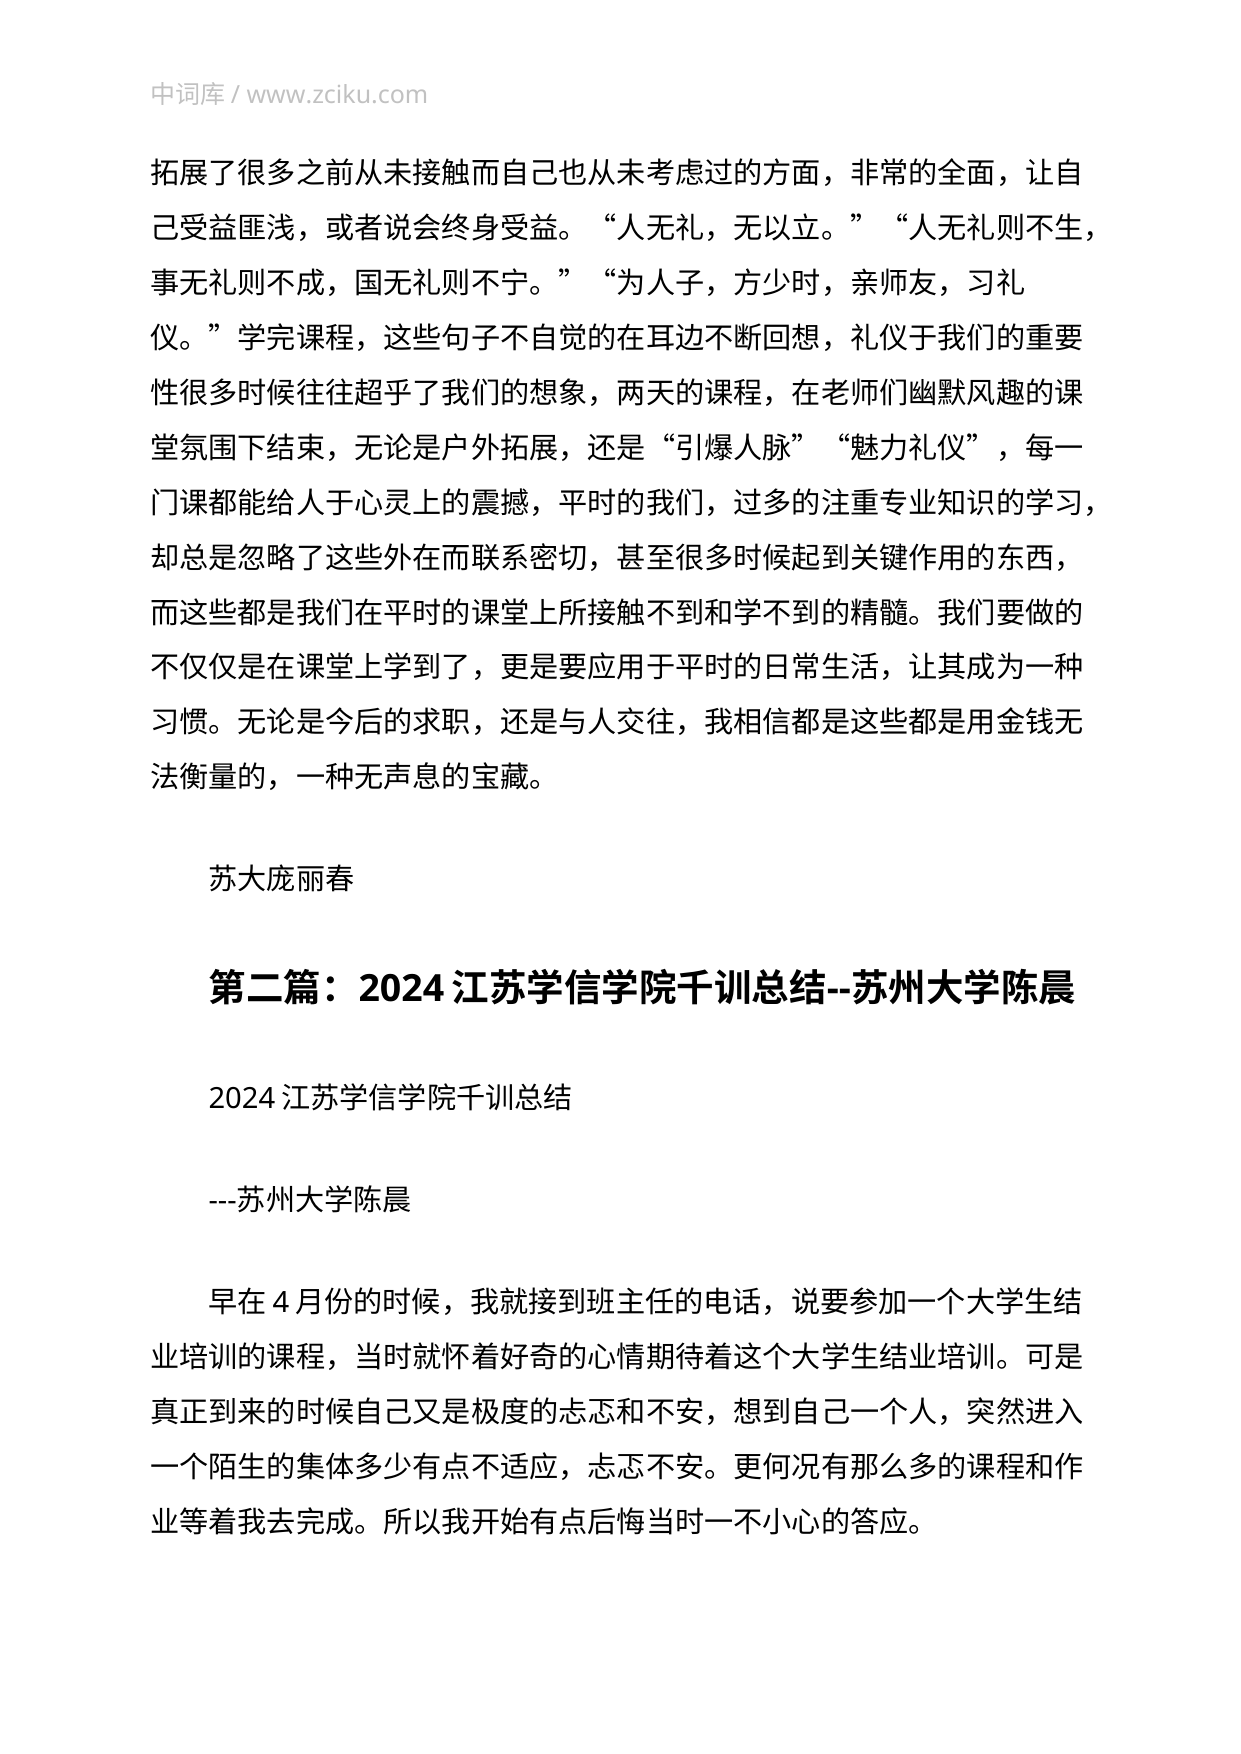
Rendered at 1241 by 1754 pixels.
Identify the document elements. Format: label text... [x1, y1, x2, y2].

text 第二篇：2024江苏学信学院千训总结--苏州大学陈晨 [150, 957, 1090, 1012]
text 早在4月份的时候，我就接到班主任的电话，说要参加一个大学生结业培训的课程，当时就怀着好奇的心情期待着这个大学生结业培训。可是真正到来的时候自己又是极度的忐忑和不安，想到自己一个人，突然进入一个陌生的集体多少有点不适应，忐忑不安。更何况有那么多的课程和作业等着我去完成。所以我开始有点后悔当时一不小心的答应。 [150, 1279, 1090, 1541]
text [150, 150, 1090, 796]
text 苏大庞丽春 [150, 856, 1090, 898]
text 2024江苏学信学院千训总结 [150, 1075, 1090, 1117]
text ---苏州大学陈晨 [150, 1177, 1090, 1219]
